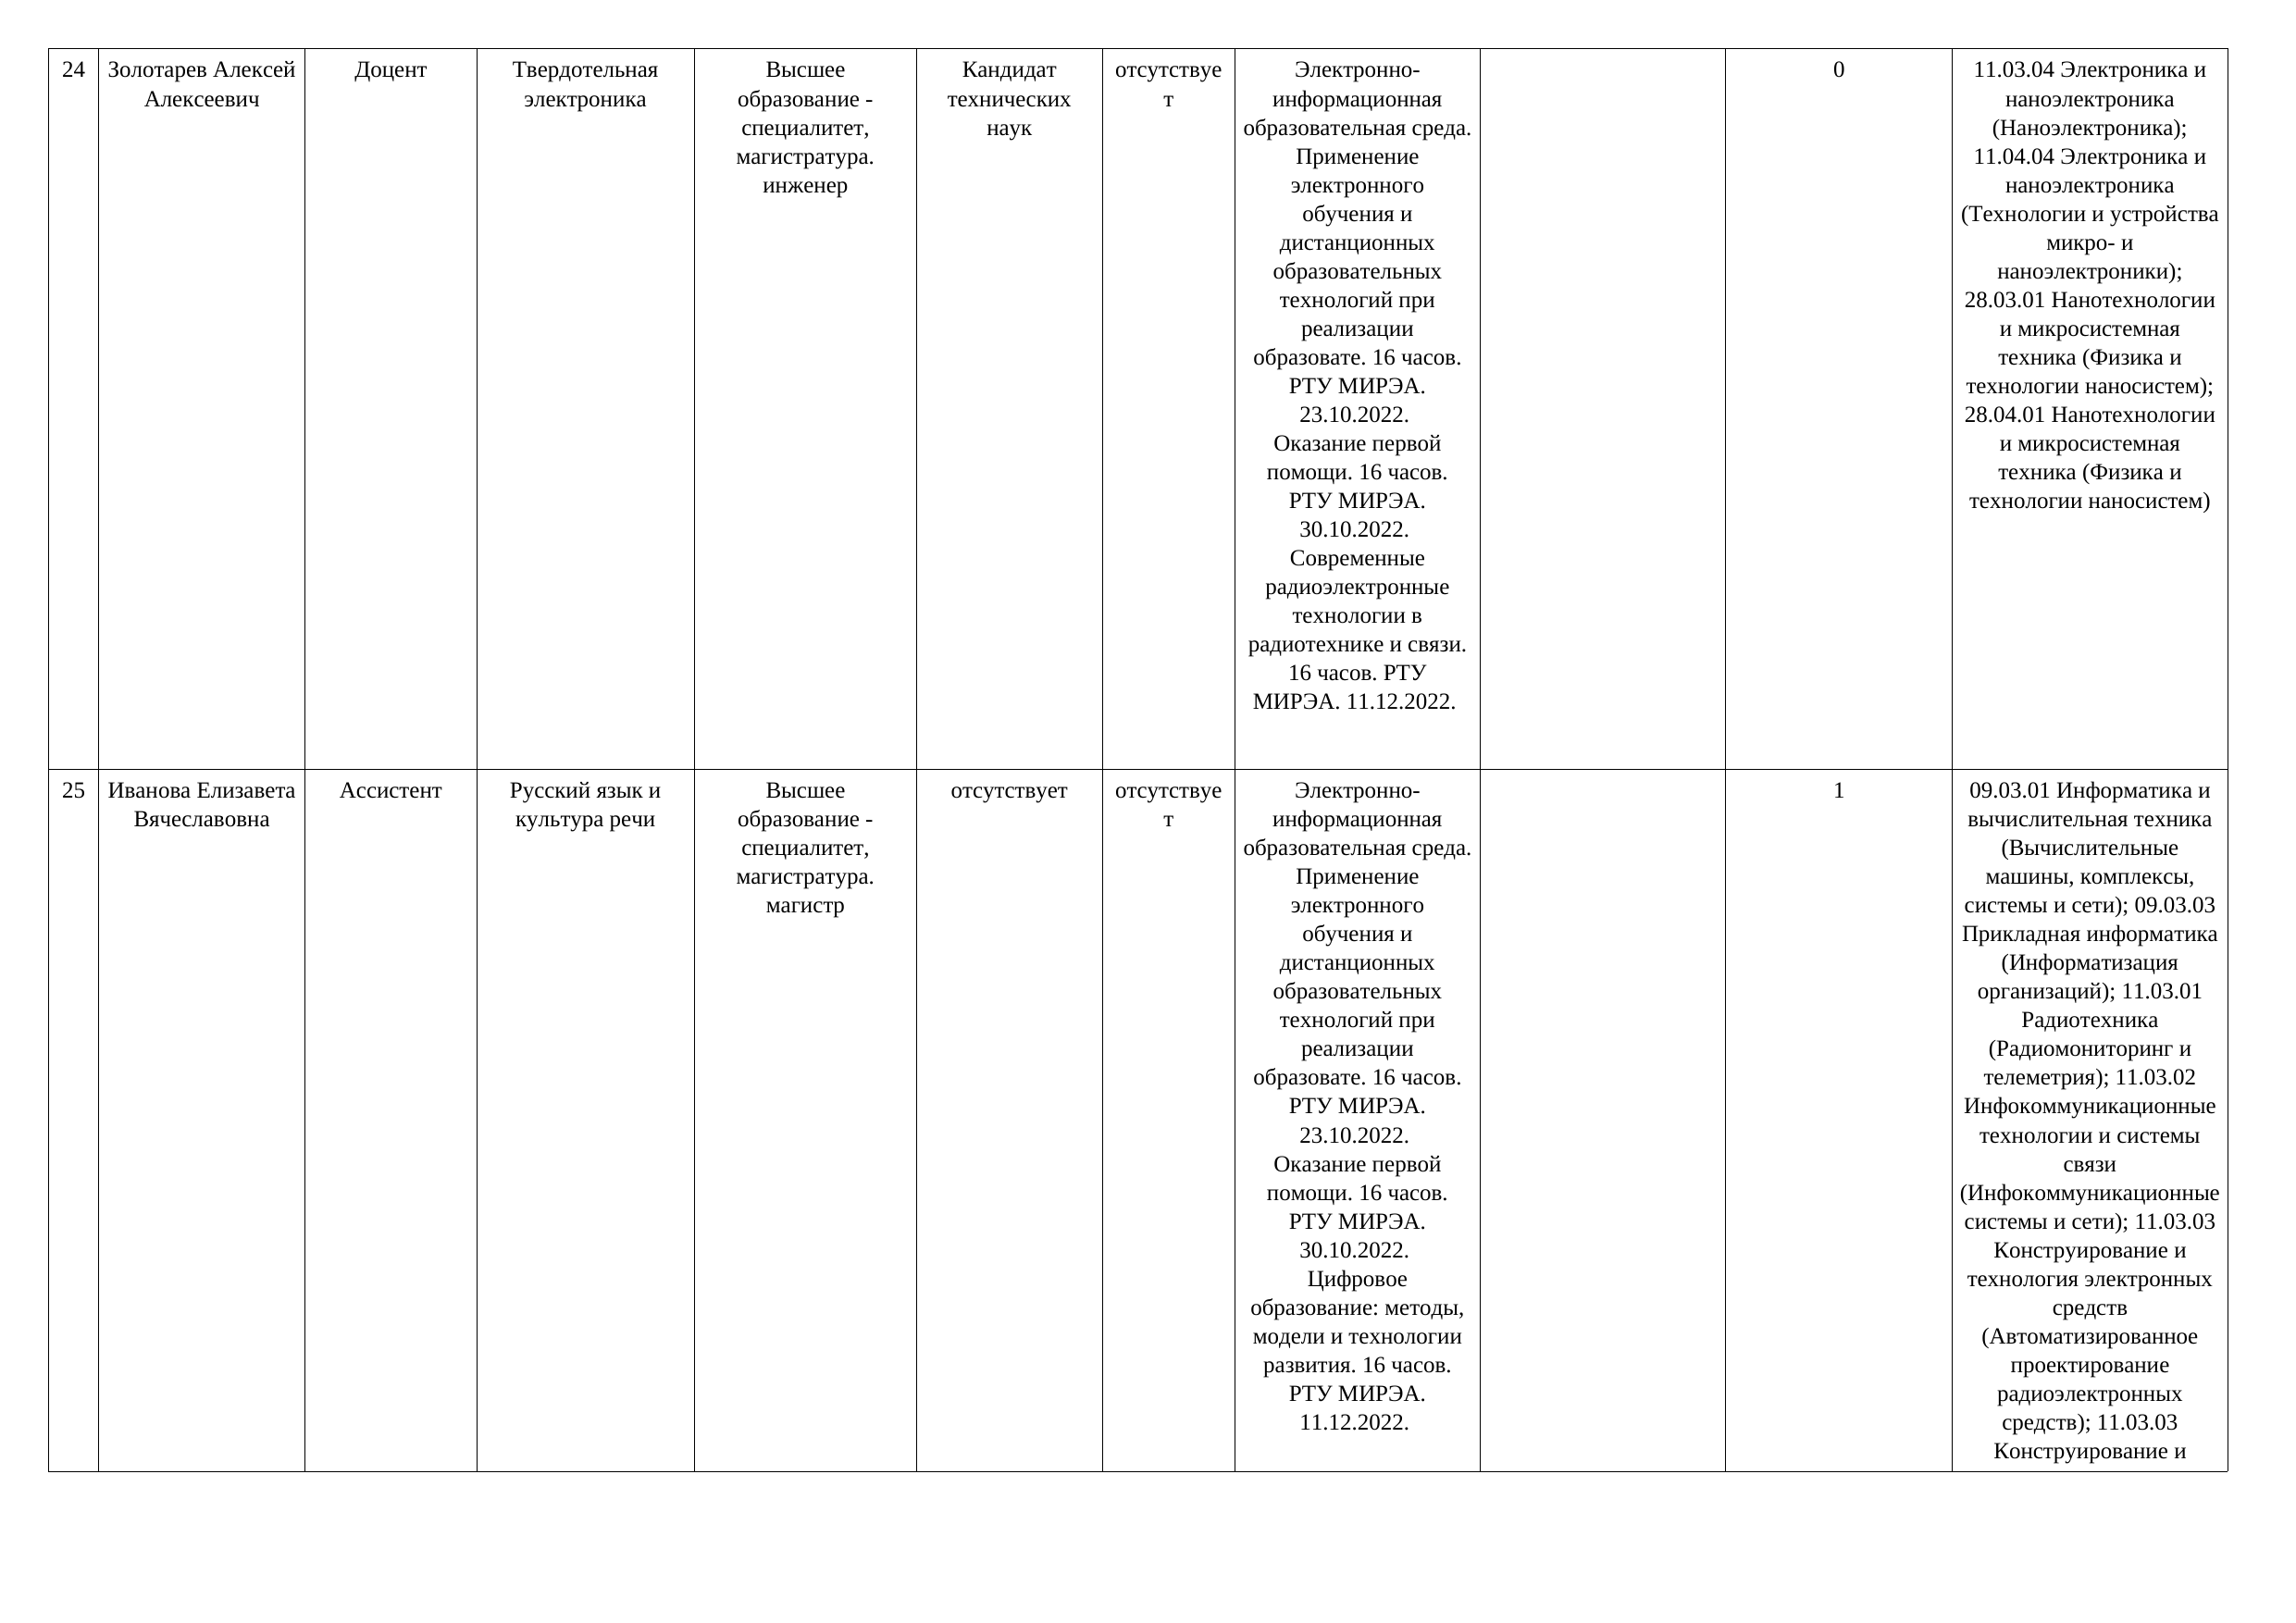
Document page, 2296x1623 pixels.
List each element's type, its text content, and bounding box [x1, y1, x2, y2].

table_cell Кандидат технических наук [917, 49, 1102, 769]
table_cell Твердотельная электроника [478, 49, 694, 769]
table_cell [99, 770, 304, 1471]
table_cell 1 [1726, 770, 1952, 1471]
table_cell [695, 49, 916, 769]
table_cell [695, 770, 916, 1471]
table_cell Золотарев Алексей Алексеевич [99, 49, 304, 769]
table_cell 24 [49, 49, 98, 769]
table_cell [478, 770, 694, 1471]
table_cell отсутствует [917, 770, 1102, 1471]
table_cell Электронно-информационная образовательная среда. Применение электронного обучения и дистанционных образовательных технологий при реализации образовате. 16 часов. РТУ МИРЭА. 23.10.2022. Оказание первой помощи. 16 часов. РТУ МИРЭА. 30.10.2022. Современные радиоэлектронные технологии в радиотехнике и связи. 16 часов. РТУ МИРЭА. 11.12.2022. [1235, 49, 1480, 769]
table_cell отсутствует [1103, 49, 1235, 769]
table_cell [1235, 770, 1480, 1471]
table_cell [1953, 49, 2228, 769]
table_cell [1953, 770, 2228, 1471]
table_cell Ассистент [305, 770, 477, 1471]
table_cell [1481, 770, 1725, 1471]
table_cell 0 [1726, 49, 1952, 769]
table_cell отсутствует [1103, 770, 1235, 1471]
table_cell 25 [49, 770, 98, 1471]
table_cell [1481, 49, 1725, 769]
table_cell Доцент [305, 49, 477, 769]
